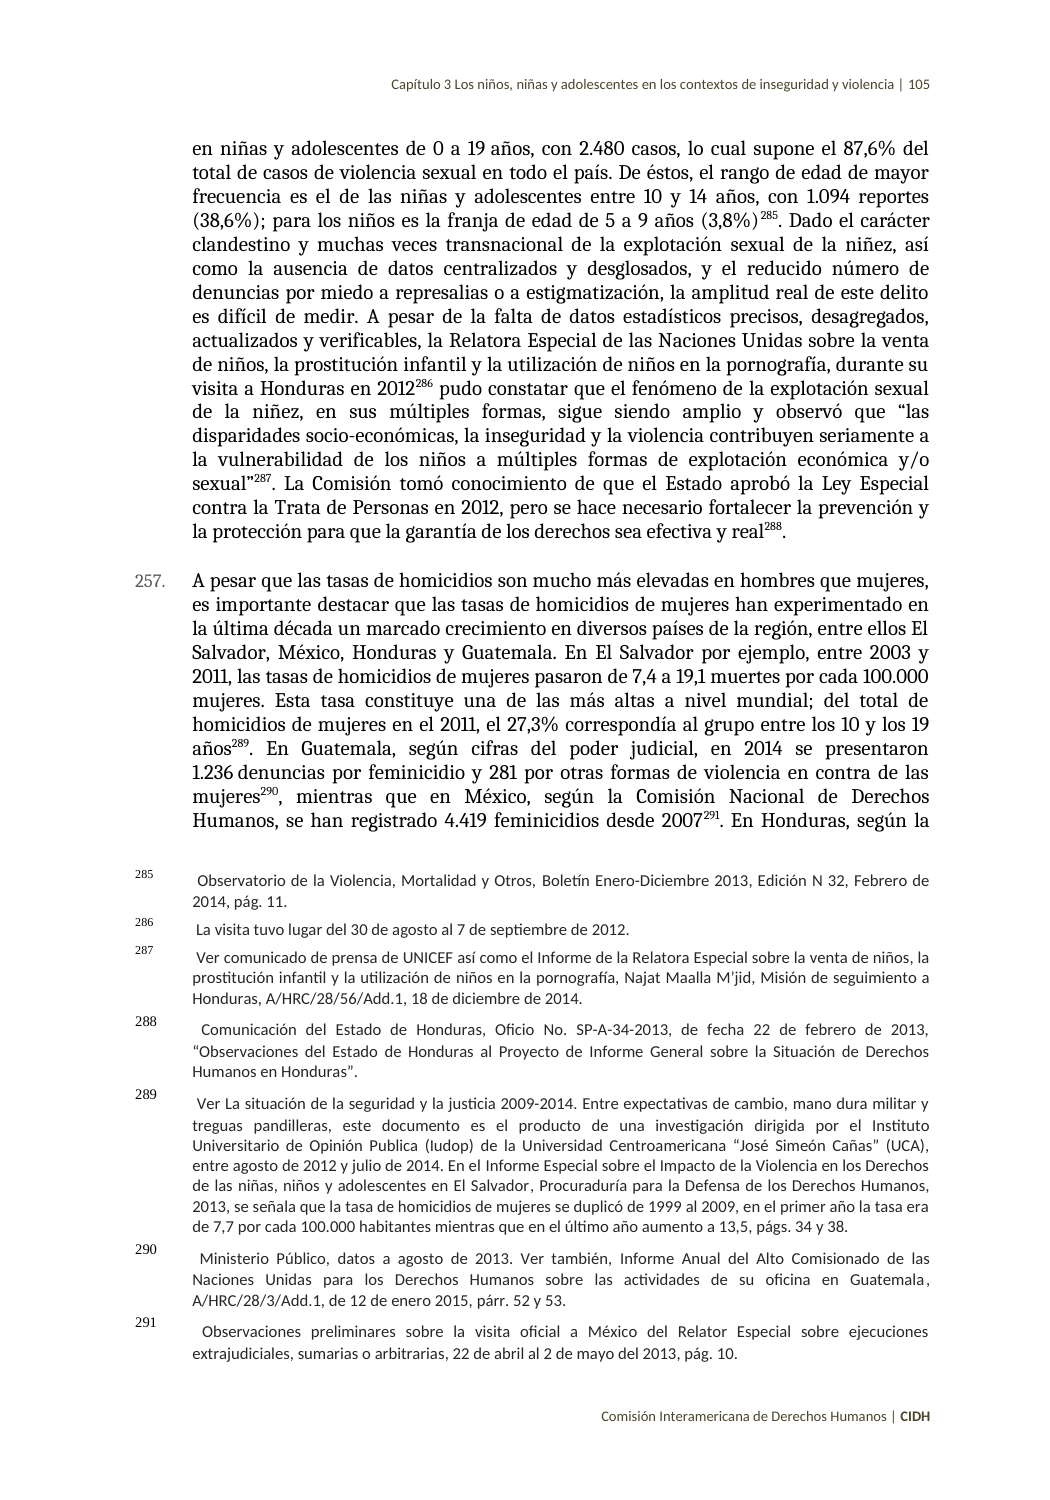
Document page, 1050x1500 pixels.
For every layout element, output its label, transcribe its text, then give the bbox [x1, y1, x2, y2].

text A pesar que las tasas de homicidios son mucho más elevadas en hombres que mujeres, es importante destacar que las tasas de homicidios de mujeres han experimentado en la última década un marcado crecimiento en diversos países de la región, entre ellos El Salvador, México, Honduras y Guatemala. En El Salvador por ejemplo, entre 2003 y 2011, las tasas de homicidios de mujeres pasaron de 7,4 a 19,1 muertes por cada 100.000 mujeres. Esta tasa constituye una de las más altas a nivel mundial; del total de homicidios de mujeres en el 2011, el 27,3% correspondía al grupo entre los 10 y los 19 años. En Guatemala, según cifras del poder judicial, en 2014 se presentaron 1.236 denuncias por feminicidio y 281 por otras formas de violencia en contra de las mujeres, mientras que en México, según la Comisión Nacional de Derechos Humanos, se han registrado 4.419 feminicidios desde 2007. En Honduras, según la información disponible también se ha observado un incremento significativo en el número de homicidios de mujeres en el país. [135, 569, 930, 832]
